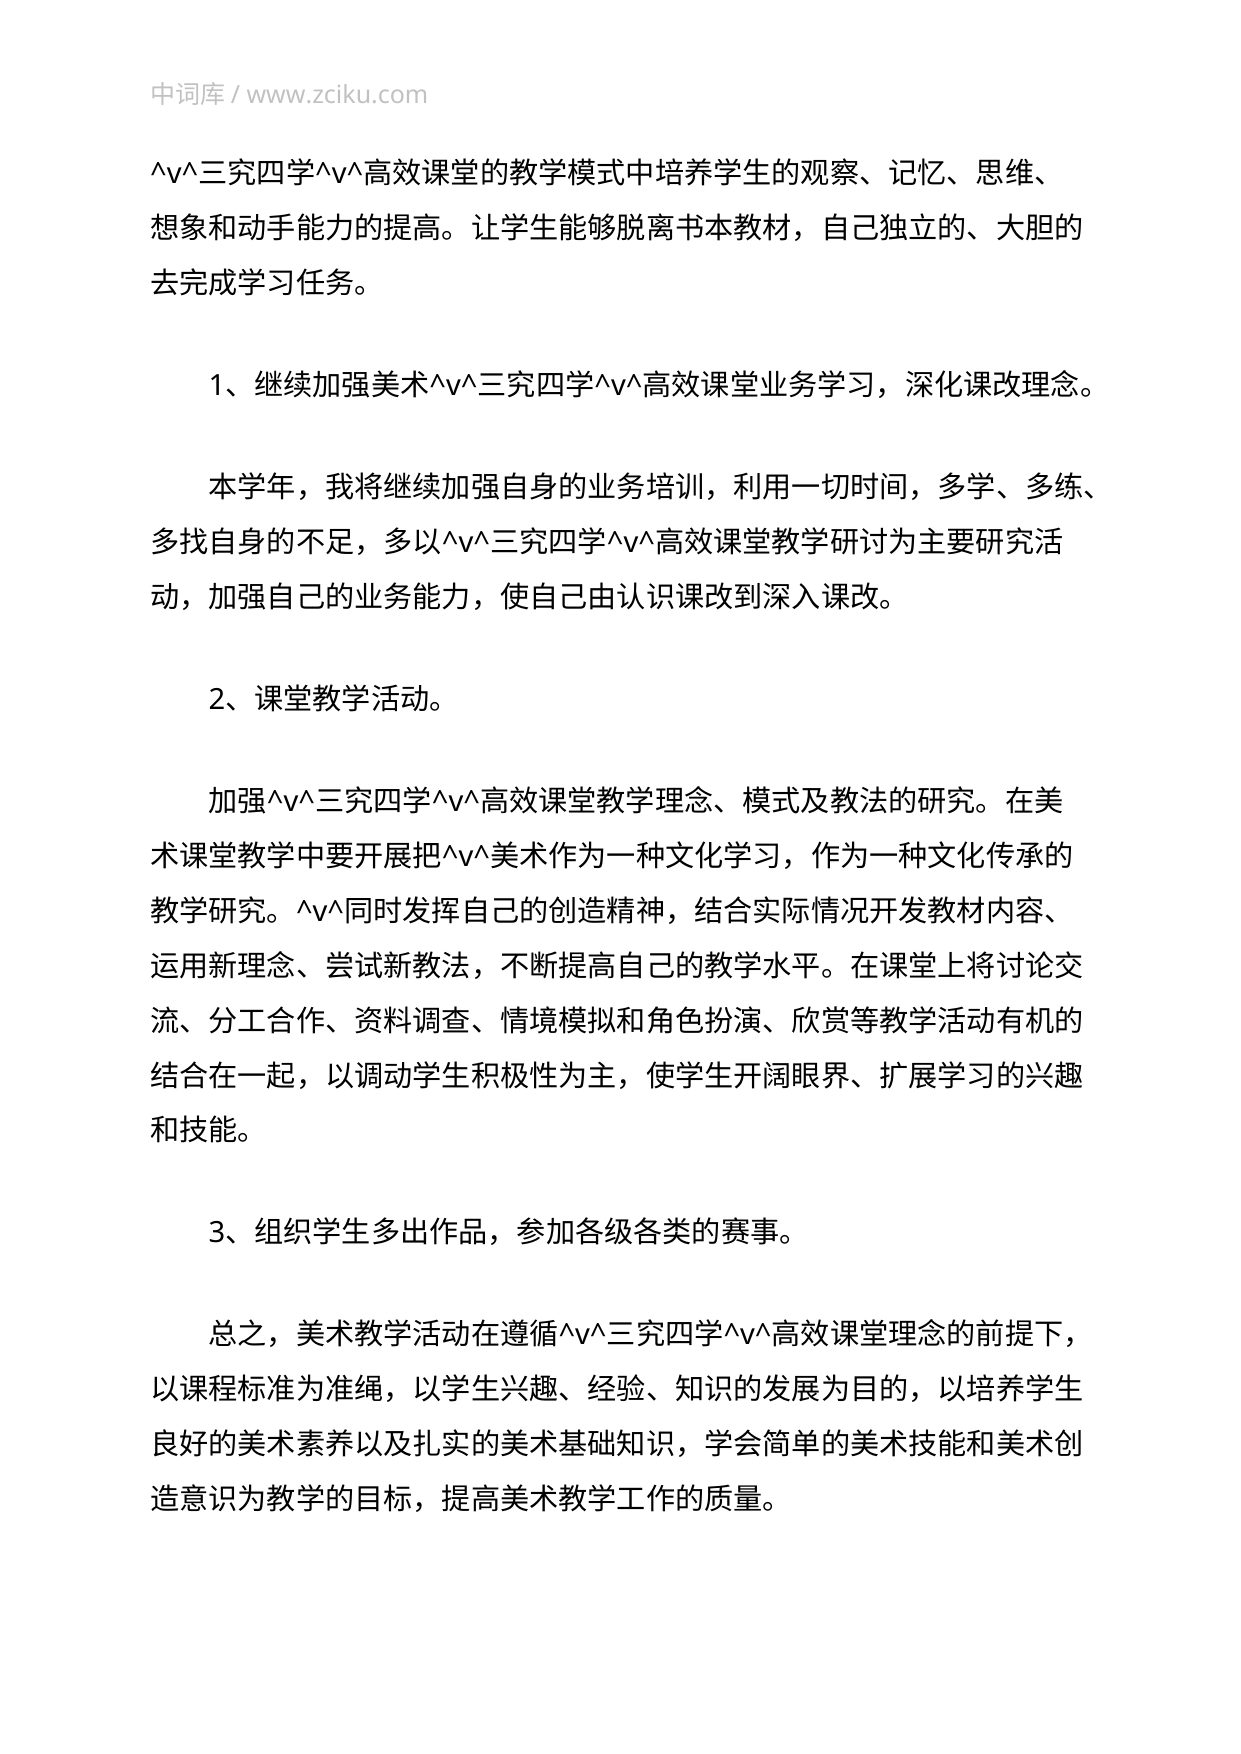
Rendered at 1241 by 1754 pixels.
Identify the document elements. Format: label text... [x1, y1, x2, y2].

text 总之，美术教学活动在遵循^v^三究四学^v^高效课堂理念的前提下，以课程标准为准绳，以学生兴趣、经验、知识的发展为目的，以培养学生良好的美术素养以及扎实的美术基础知识，学会简单的美术技能和美术创造意识为教学的目标，提高美术教学工作的质量。 [150, 1311, 1090, 1518]
text 本学年，我将继续加强自身的业务培训，利用一切时间，多学、多练、多找自身的不足，多以^v^三究四学^v^高效课堂教学研讨为主要研究活动，加强自己的业务能力，使自己由认识课改到深入课改。 [150, 464, 1090, 616]
text 2、课堂教学活动。 [150, 675, 1090, 718]
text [150, 150, 1090, 302]
text 3、组织学生多出作品，参加各级各类的赛事。 [150, 1209, 1090, 1251]
text 1、继续加强美术^v^三究四学^v^高效课堂业务学习，深化课改理念。 [150, 362, 1090, 404]
text 加强^v^三究四学^v^高效课堂教学理念、模式及教法的研究。在美术课堂教学中要开展把^v^美术作为一种文化学习，作为一种文化传承的教学研究。^v^同时发挥自己的创造精神，结合实际情况开发教材内容、运用新理念、尝试新教法，不断提高自己的教学水平。在课堂上将讨论交流、分工合作、资料调查、情境模拟和角色扮演、欣赏等教学活动有机的结合在一起，以调动学生积极性为主，使学生开阔眼界、扩展学习的兴趣和技能。 [150, 777, 1090, 1149]
